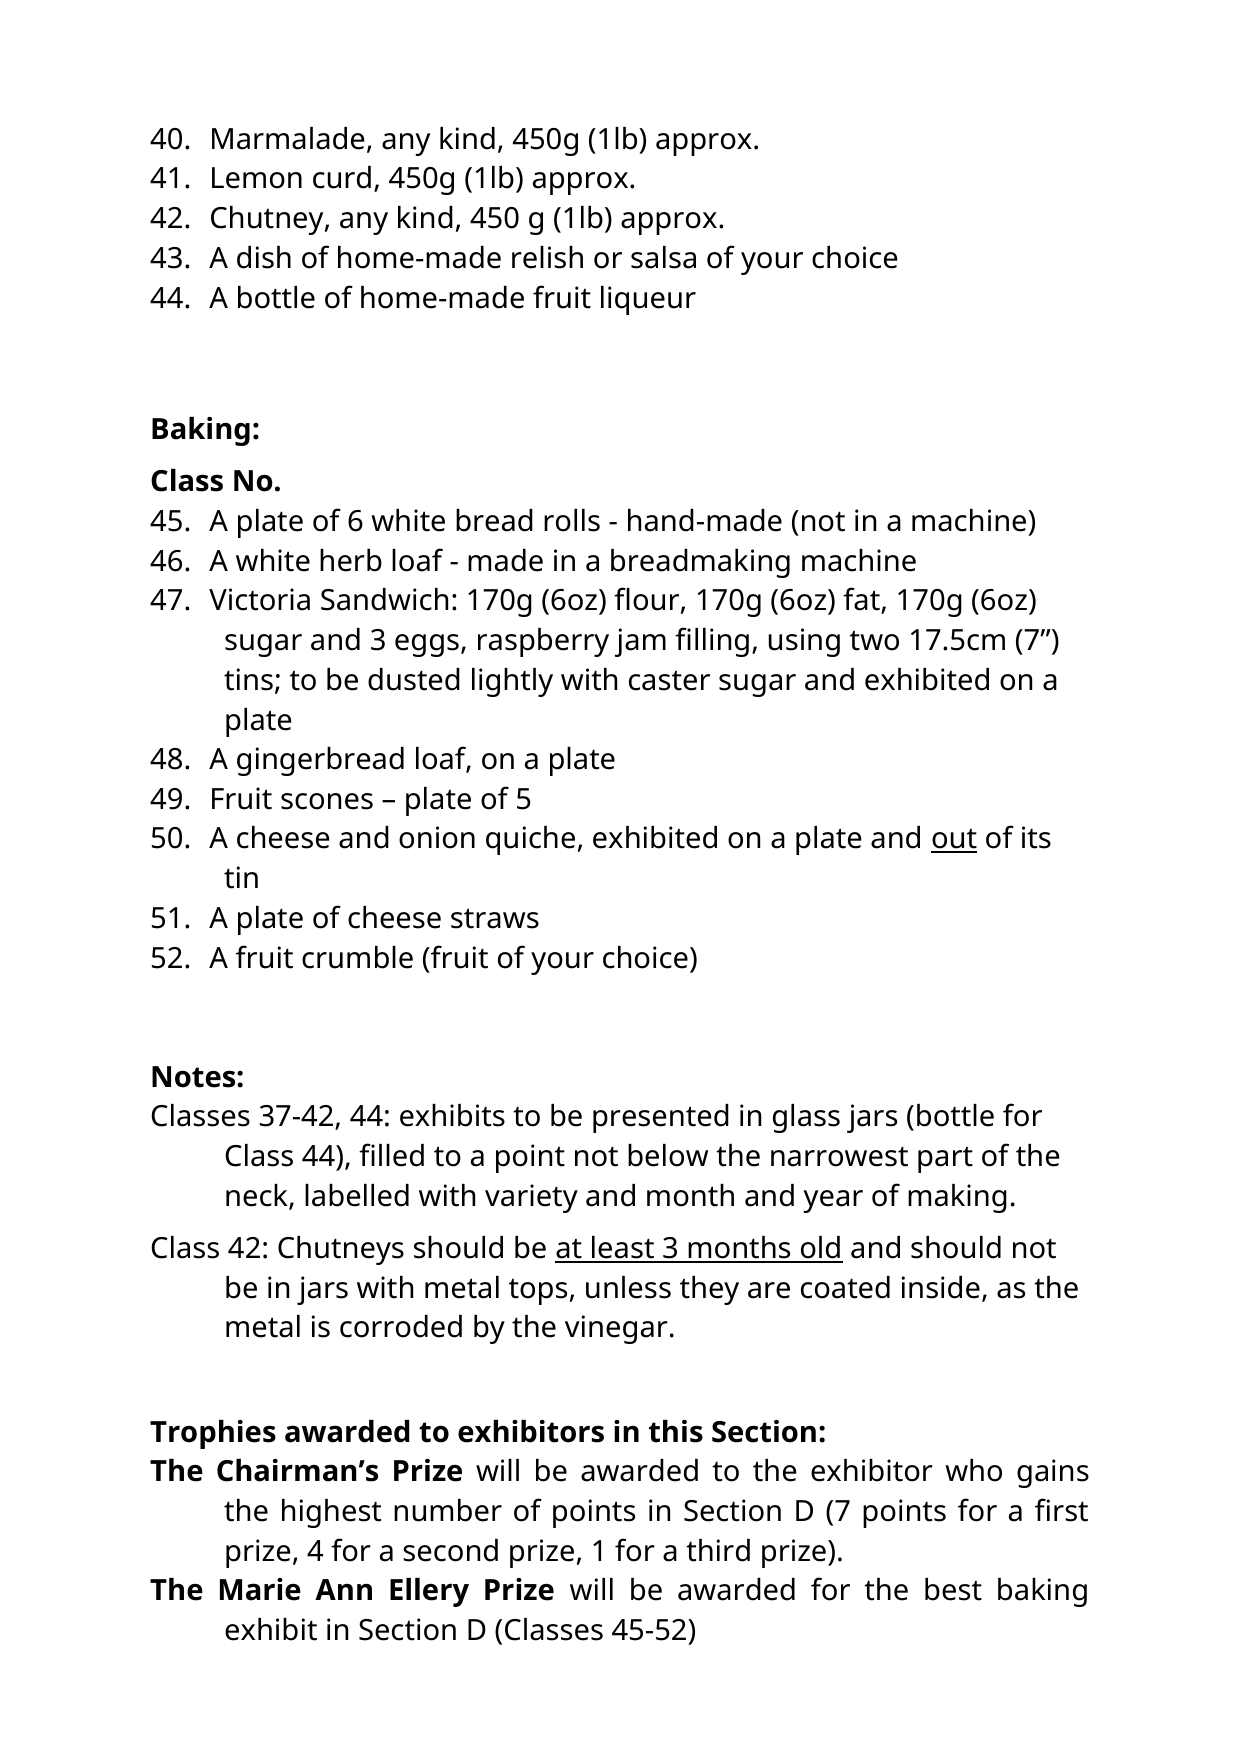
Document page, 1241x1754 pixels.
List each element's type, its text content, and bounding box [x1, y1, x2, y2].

text 48. A gingerbread loaf, on a plate [150, 738, 1090, 778]
text 52. A fruit crumble (fruit of your choice) [150, 937, 1090, 977]
text 40. Marmalade, any kind, 450g (1lb) approx. [150, 118, 1090, 158]
text Trophies awarded to exhibitors in this Section: [150, 1411, 1090, 1451]
text The Chairman’s Prize will be awarded to the exhibitor who gains the highest number of points in Section D (7 points for a first prize, 4 for a second prize, 1 for a third prize). [150, 1451, 1090, 1570]
text Class 42: Chutneys should be at least 3 months old and should not be in jars with metal tops, unless they are coated inside, as the metal is corroded by the vinegar. [150, 1227, 1090, 1346]
text 43. A dish of home-made relish or salsa of your choice [150, 237, 1090, 277]
text The Marie Ann Ellery Prize will be awarded for the best baking exhibit in Section D (Classes 45-52) [150, 1570, 1090, 1649]
text 47. Victoria Sandwich: 170g (6oz) flour, 170g (6oz) fat, 170g (6oz) sugar and 3 eggs, raspberry jam filling, using two 17.5cm (7”) tins; to be dusted lightly with caster sugar and exhibited on a plate [150, 580, 1090, 738]
text Baking: [150, 408, 1090, 448]
text 49. Fruit scones – plate of 5 [150, 778, 1090, 818]
text 46. A white herb loaf - made in a breadmaking machine [150, 540, 1090, 580]
text 45. A plate of 6 white bread rolls - hand-made (not in a machine) [150, 500, 1090, 540]
text 44. A bottle of home-made fruit liqueur [150, 277, 1090, 317]
text Classes 37-42, 44: exhibits to be presented in glass jars (bottle for Class 44), filled to a point not below the narrowest part of the neck, labelled with variety and month and year of making. [150, 1096, 1090, 1215]
text 50. A cheese and onion quiche, exhibited on a plate and out of its tin [150, 818, 1090, 897]
text Notes: [150, 1056, 1090, 1096]
text 51. A plate of cheese straws [150, 897, 1090, 937]
text Class No. [150, 461, 1090, 500]
text 42. Chutney, any kind, 450 g (1lb) approx. [150, 197, 1090, 237]
text 41. Lemon curd, 450g (1lb) approx. [150, 158, 1090, 197]
